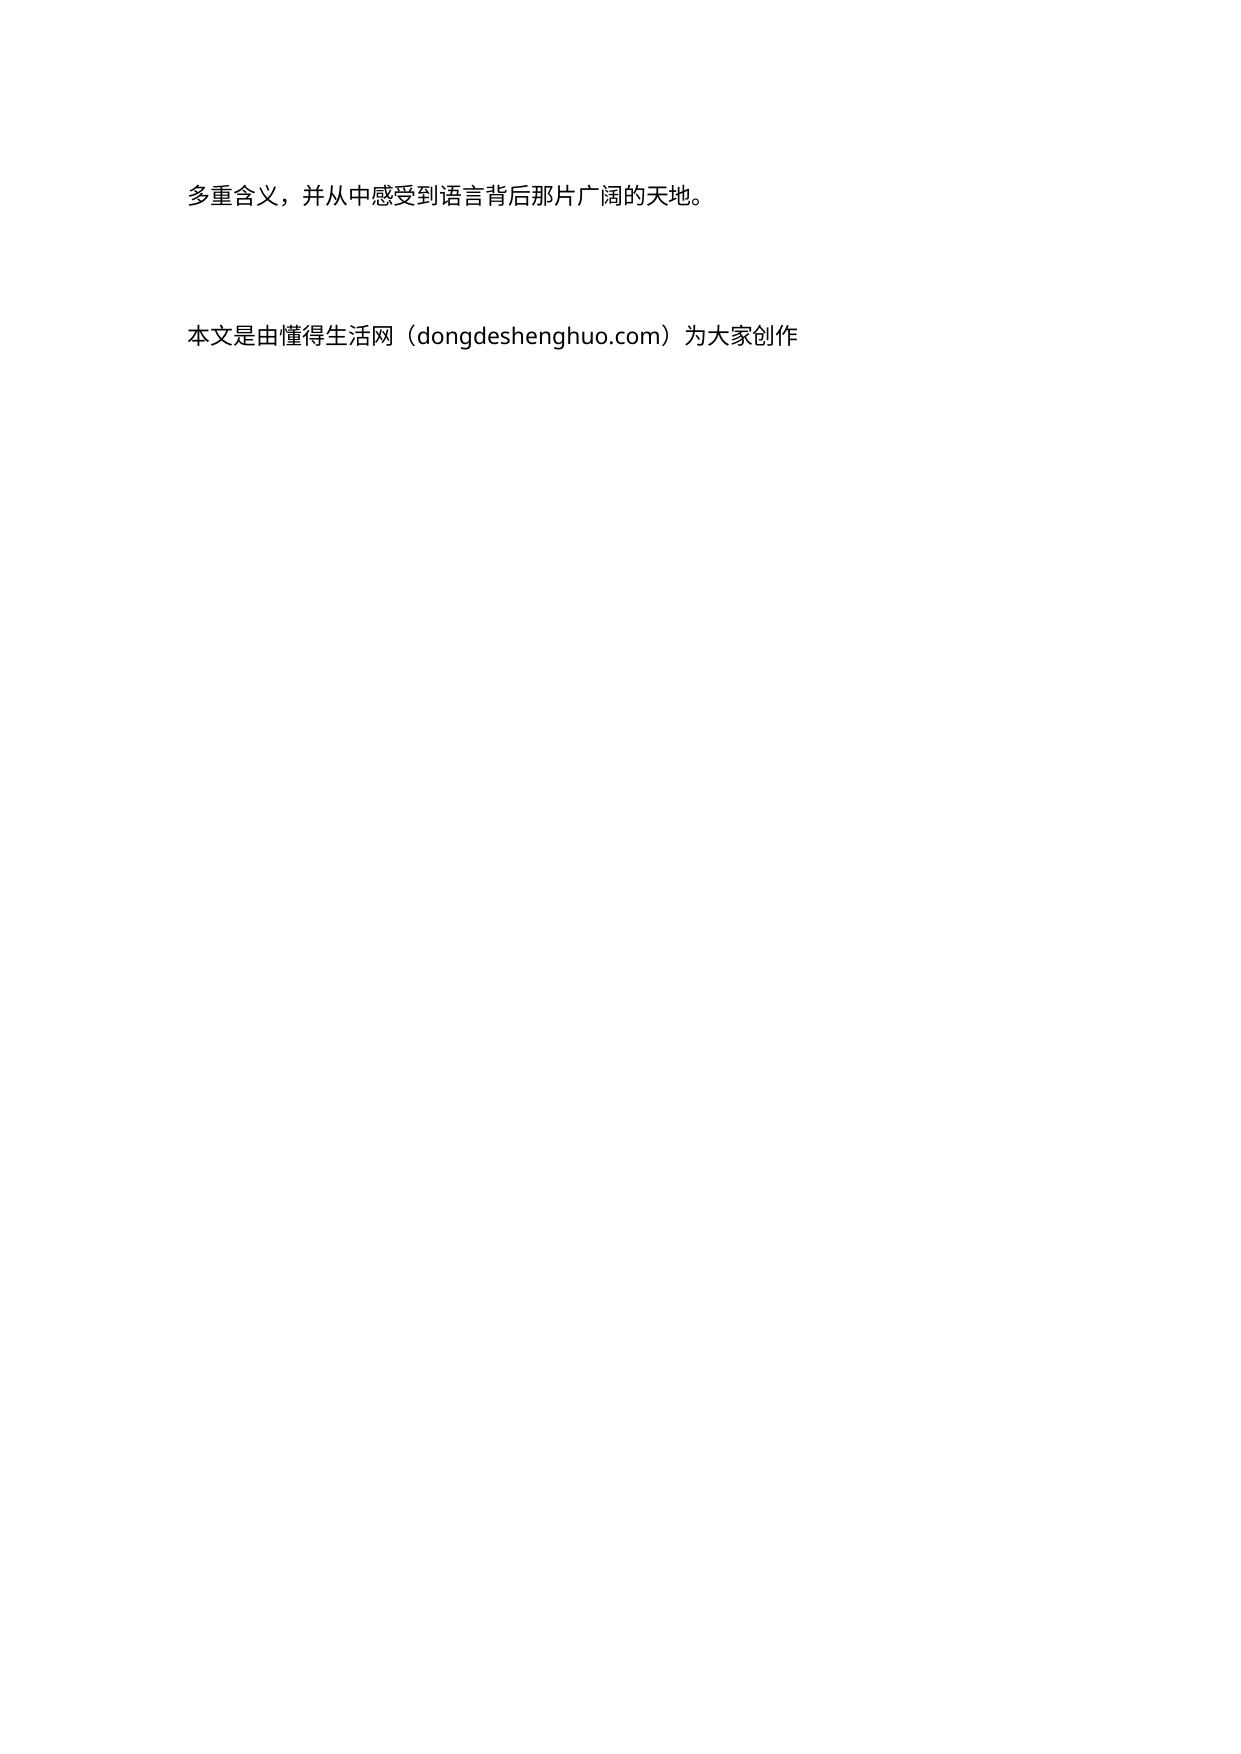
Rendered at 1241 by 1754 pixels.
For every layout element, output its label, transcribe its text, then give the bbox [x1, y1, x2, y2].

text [187, 162, 1053, 227]
text 本文是由懂得生活网（dongdeshenghuo.com）为大家创作 [187, 302, 1053, 367]
